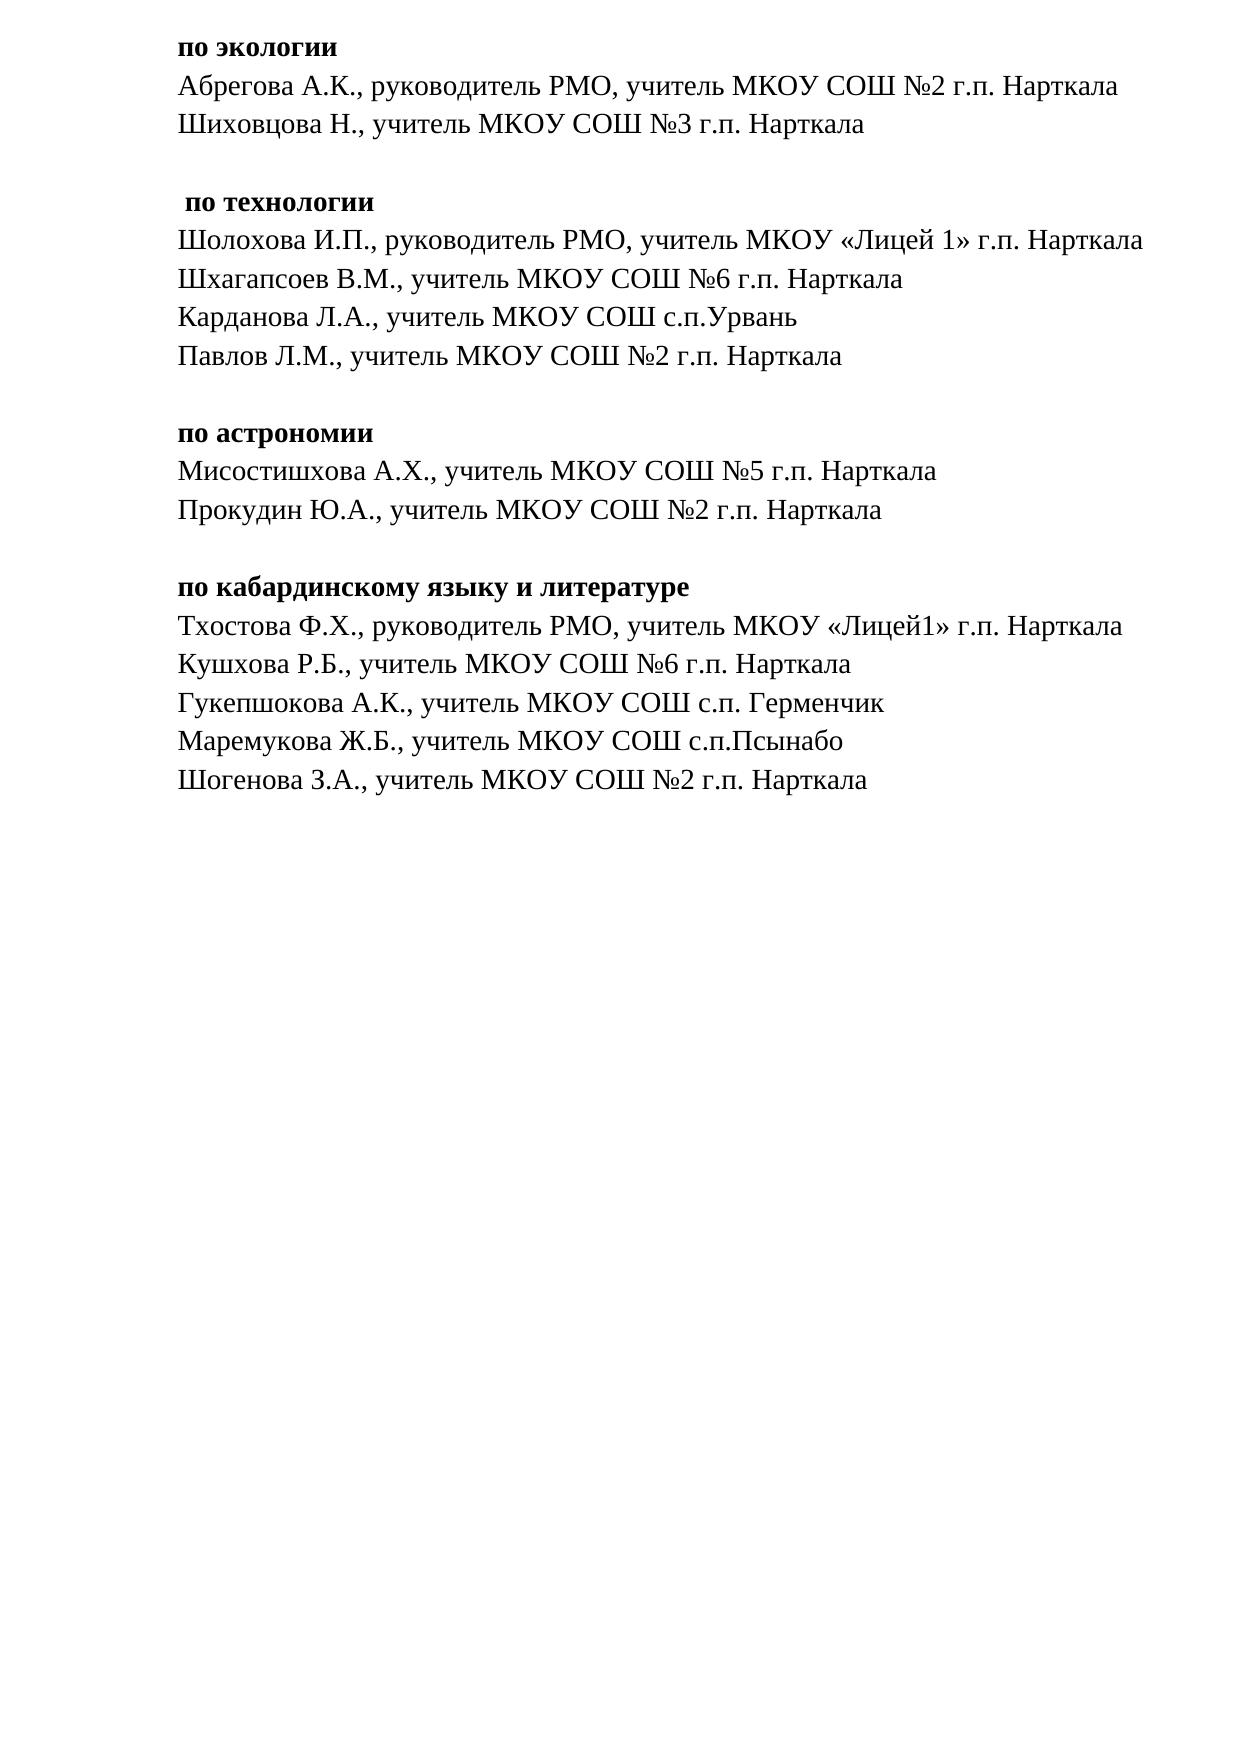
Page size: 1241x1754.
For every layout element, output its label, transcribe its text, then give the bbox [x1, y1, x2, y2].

text Прокудин Ю.А., учитель МКОУ СОШ №2 г.п. Нарткала [177, 492, 1152, 526]
text Тхостова Ф.Х., руководитель РМО, учитель МКОУ «Лицей1» г.п. Нарткала [177, 608, 1152, 641]
text Шогенова З.А., учитель МКОУ СОШ №2 г.п. Нарткала [177, 762, 1152, 795]
text Шхагапсоев В.М., учитель МКОУ СОШ №6 г.п. Нарткала [177, 261, 1152, 294]
text Кушхова Р.Б., учитель МКОУ СОШ №6 г.п. Нарткала [177, 646, 1152, 680]
text Шолохова И.П., руководитель РМО, учитель МКОУ «Лицей 1» г.п. Нарткала [177, 222, 1152, 256]
text Гукепшокова А.К., учитель МКОУ СОШ с.п. Герменчик [177, 685, 1152, 718]
text Абрегова А.К., руководитель РМО, учитель МКОУ СОШ №2 г.п. Нарткала [177, 68, 1152, 102]
text по технологии [177, 184, 1152, 217]
text Мисостишхова А.Х., учитель МКОУ СОШ №5 г.п. Нарткала [177, 453, 1152, 487]
text Павлов Л.М., учитель МКОУ СОШ №2 г.п. Нарткала [177, 338, 1152, 371]
text по астрономии [177, 415, 1152, 448]
text Маремукова Ж.Б., учитель МКОУ СОШ с.п.Псынабо [177, 723, 1152, 757]
text Шиховцова Н., учитель МКОУ СОШ №3 г.п. Нарткала [177, 107, 1152, 140]
text по экологии [177, 29, 1152, 63]
text по кабардинскому языку и литературе [177, 569, 1152, 603]
text Карданова Л.А., учитель МКОУ СОШ с.п.Урвань [177, 299, 1152, 333]
